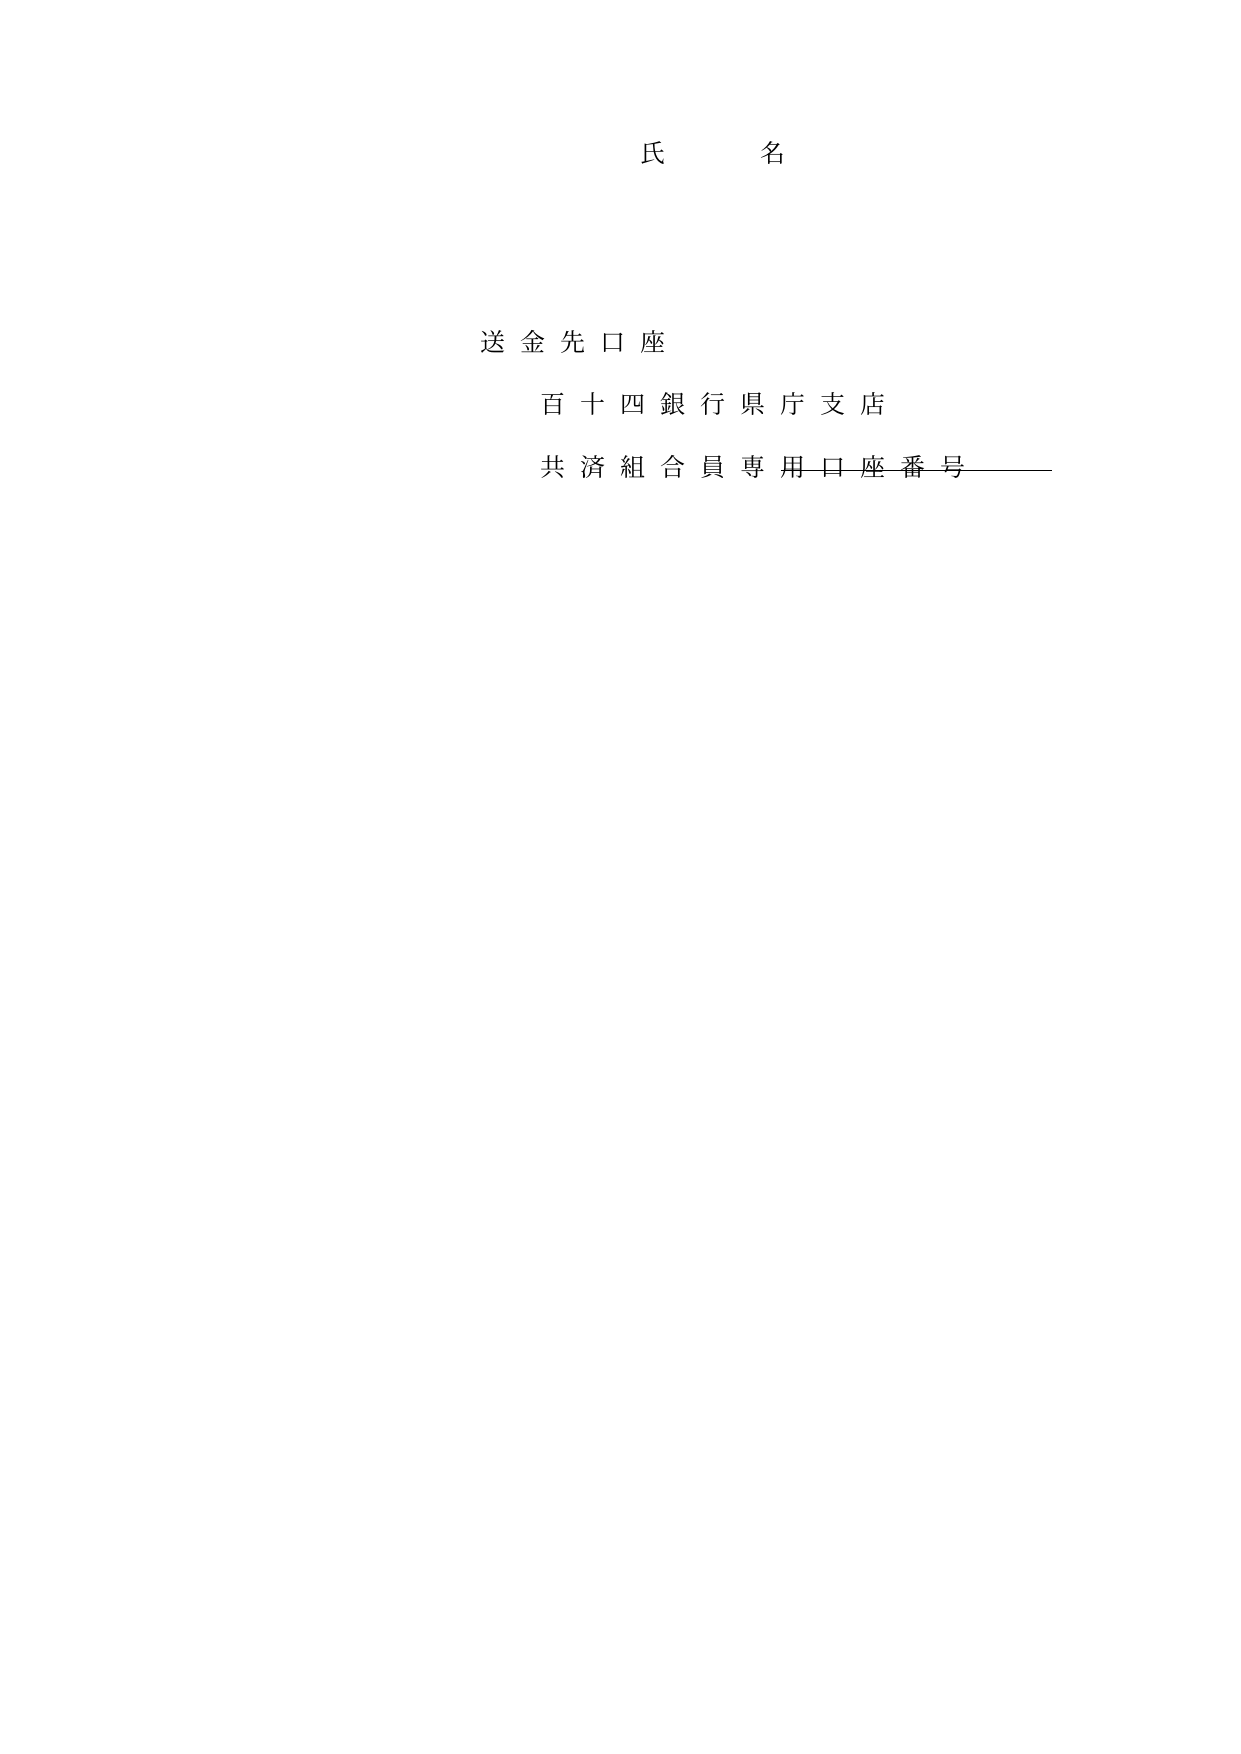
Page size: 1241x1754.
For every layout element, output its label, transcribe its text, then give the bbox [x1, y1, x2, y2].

text 氏 名 [120, 120, 1120, 183]
text 百十四銀行県庁支店 [120, 372, 1120, 434]
text 送金先口座 [120, 309, 1120, 372]
text 共済組合員専用口座番号 [120, 434, 1120, 497]
